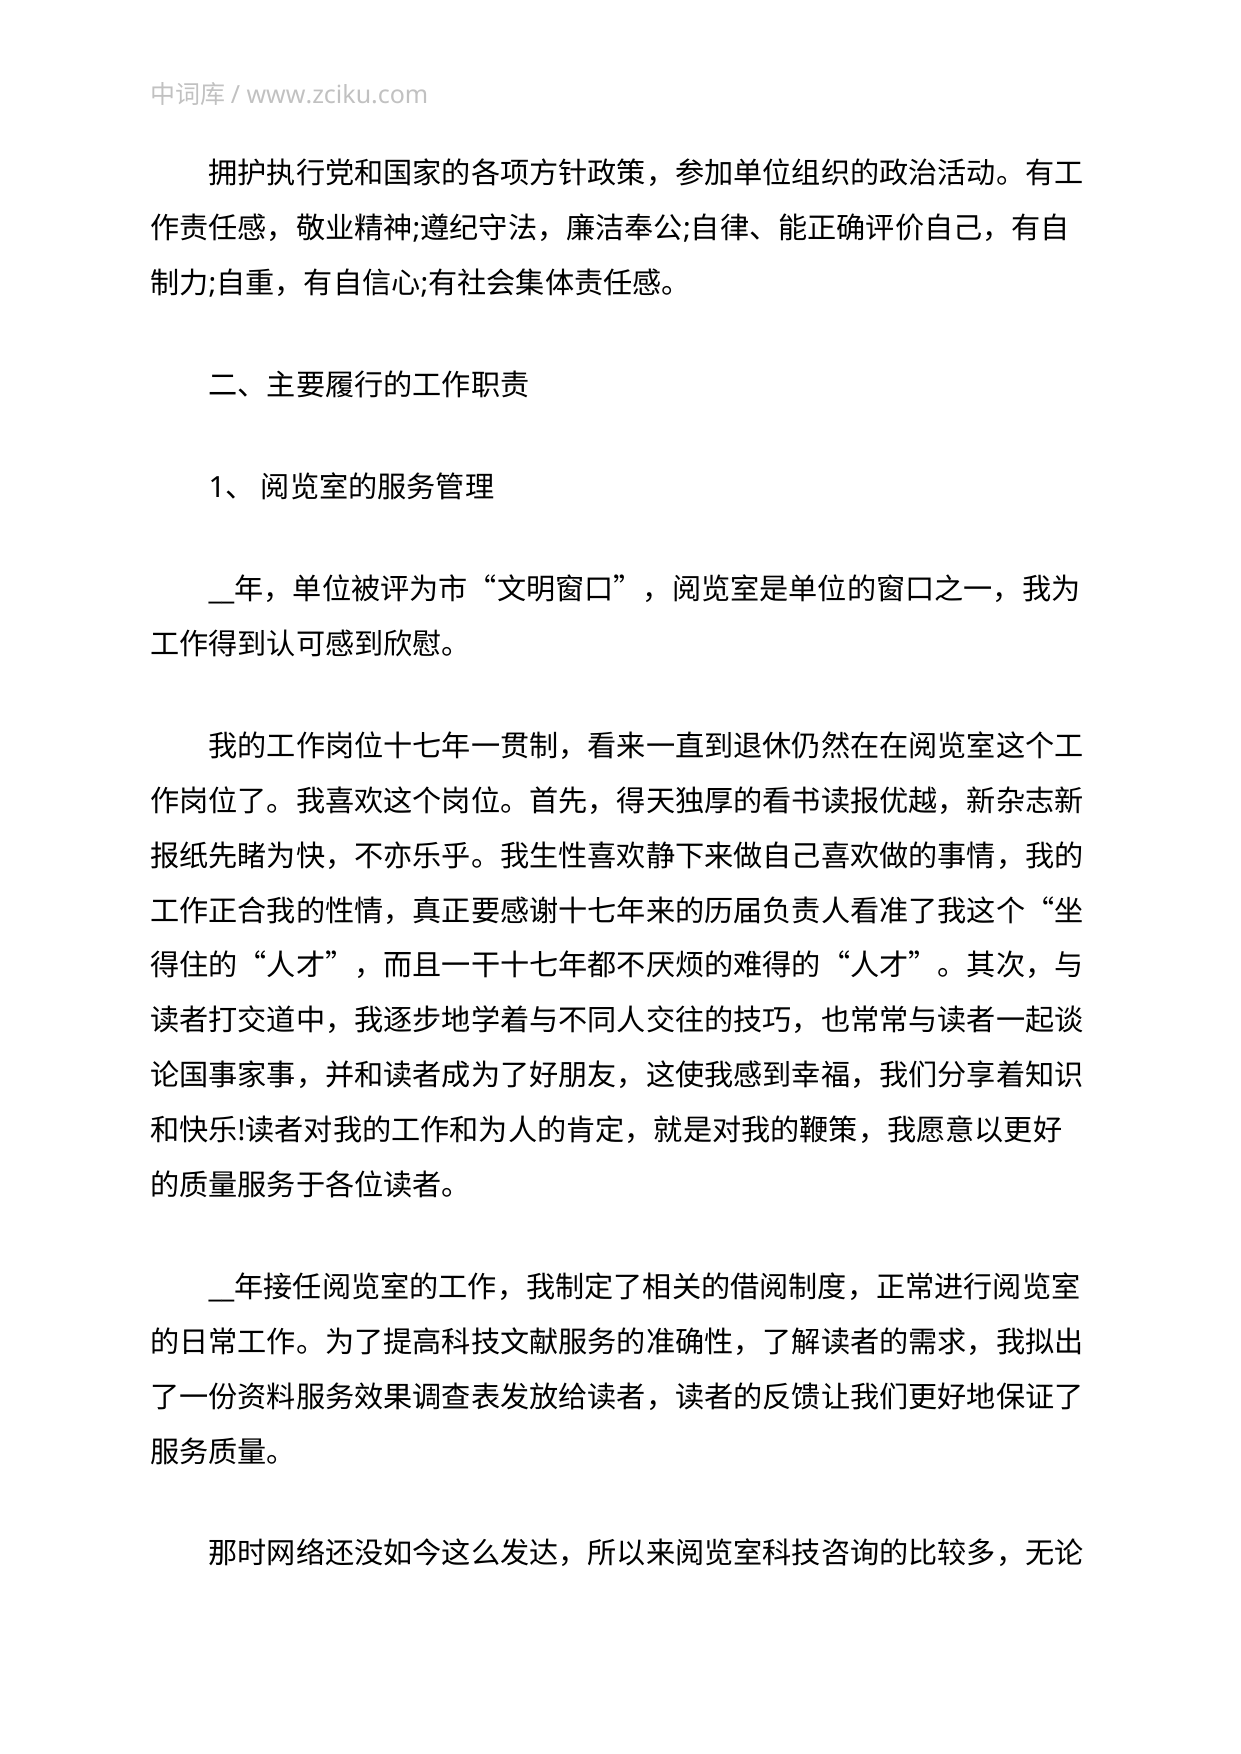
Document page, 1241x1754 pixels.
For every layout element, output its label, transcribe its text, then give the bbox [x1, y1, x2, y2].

text 拥护执行党和国家的各项方针政策，参加单位组织的政治活动。有工作责任感，敬业精神;遵纪守法，廉洁奉公;自律、能正确评价自己，有自制力;自重，有自信心;有社会集体责任感。 [150, 150, 1090, 302]
text __年，单位被评为市“文明窗口”，阅览室是单位的窗口之一，我为工作得到认可感到欣慰。 [150, 566, 1090, 663]
text __年接任阅览室的工作，我制定了相关的借阅制度，正常进行阅览室的日常工作。为了提高科技文献服务的准确性，了解读者的需求，我拟出了一份资料服务效果调查表发放给读者，读者的反馈让我们更好地保证了服务质量。 [150, 1263, 1090, 1471]
text 1、 阅览室的服务管理 [150, 464, 1090, 506]
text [150, 1530, 1090, 1572]
text 我的工作岗位十七年一贯制，看来一直到退休仍然在在阅览室这个工作岗位了。我喜欢这个岗位。首先，得天独厚的看书读报优越，新杂志新报纸先睹为快，不亦乐乎。我生性喜欢静下来做自己喜欢做的事情，我的工作正合我的性情，真正要感谢十七年来的历届负责人看准了我这个“坐得住的“人才”，而且一干十七年都不厌烦的难得的“人才”。其次，与读者打交道中，我逐步地学着与不同人交往的技巧，也常常与读者一起谈论国事家事，并和读者成为了好朋友，这使我感到幸福，我们分享着知识和快乐!读者对我的工作和为人的肯定，就是对我的鞭策，我愿意以更好的质量服务于各位读者。 [150, 722, 1090, 1204]
text 二、主要履行的工作职责 [150, 362, 1090, 404]
